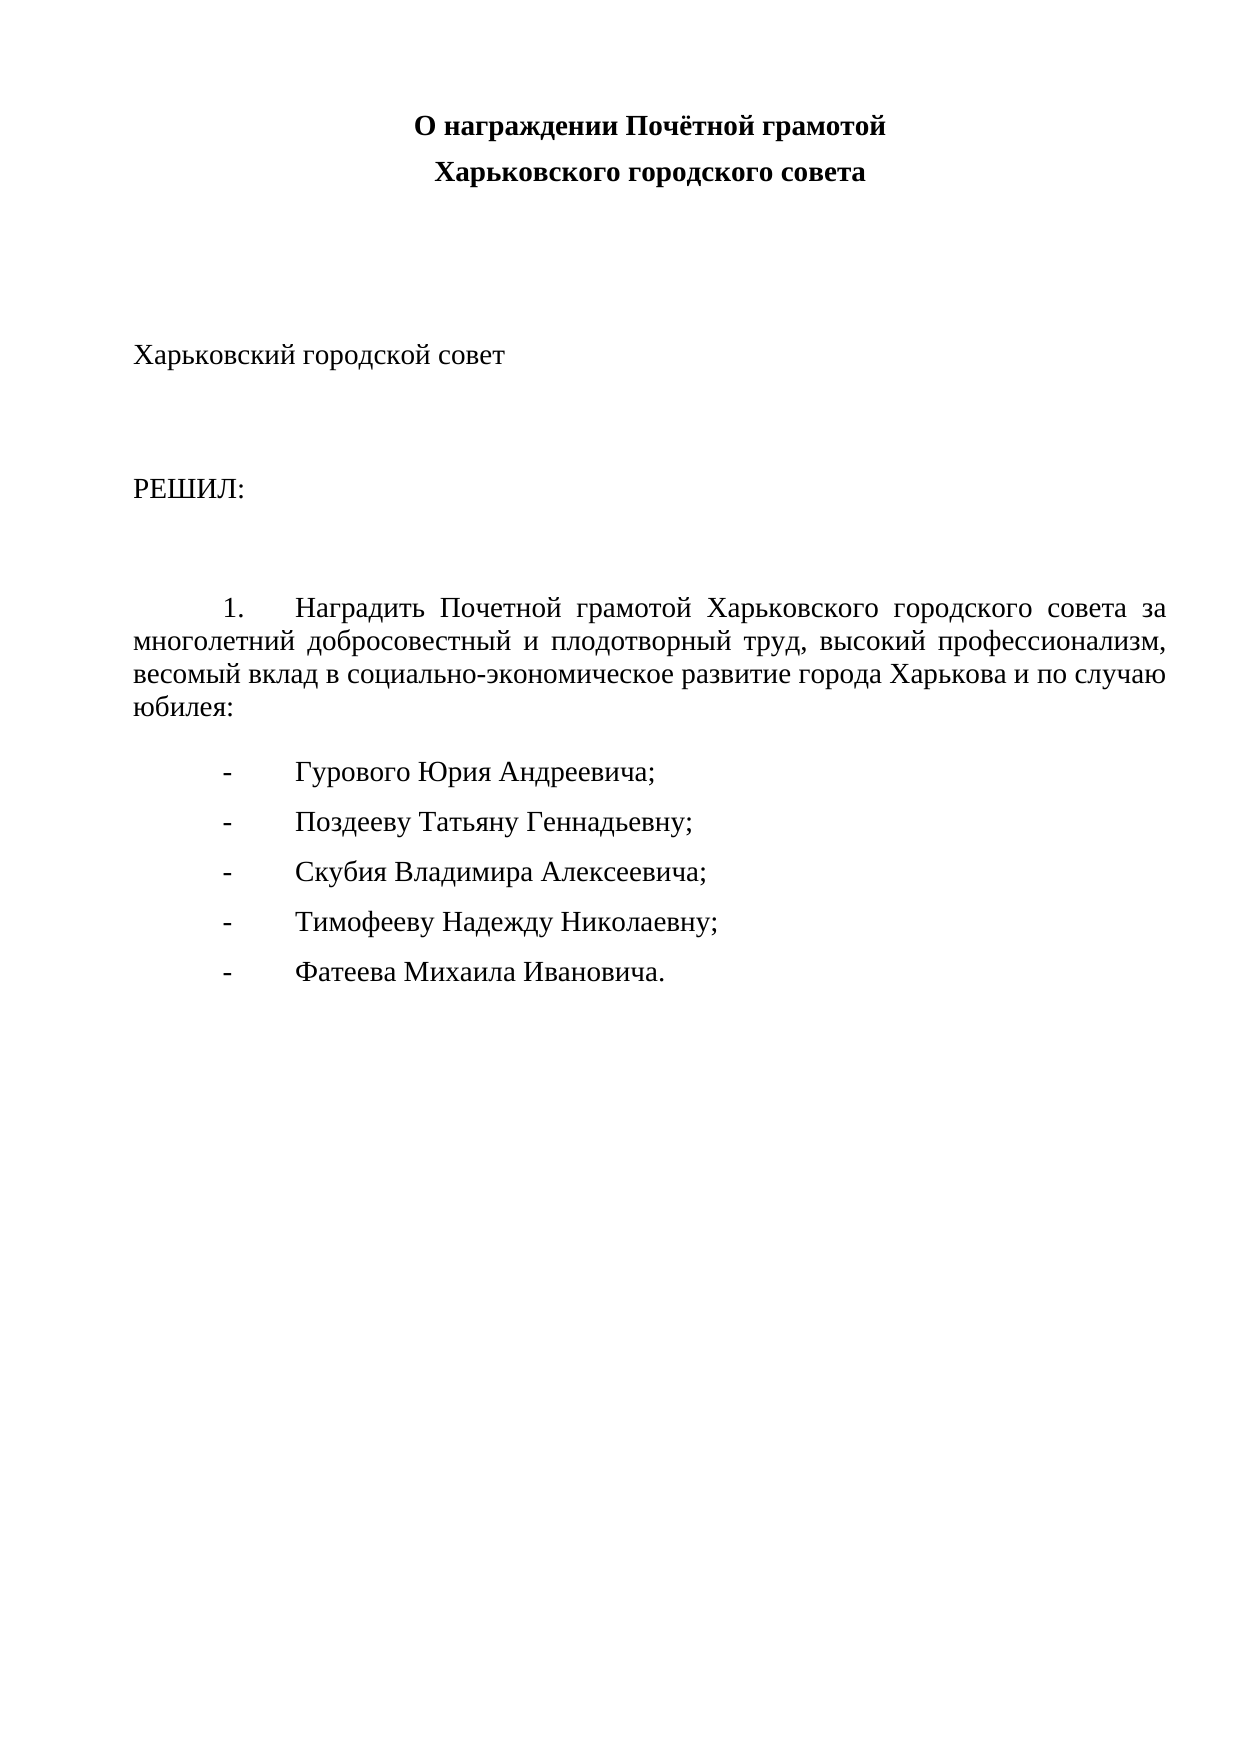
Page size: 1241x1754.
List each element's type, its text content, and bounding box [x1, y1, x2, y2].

text О награждении Почётной грамотой [133, 109, 1167, 142]
list Гурового Юрия Андреевича; [133, 741, 1167, 791]
text РЕШИЛ: [133, 475, 1167, 504]
list Тимофееву Надежду Николаевну; [133, 891, 1167, 941]
list Наградить Почетной грамотой Харьковского городского совета за многолетний добросовестный и плодотворный труд, высокий профессионализм, весомый вклад в социально-экономическое развитие города Харькова и по случаю юбилея: [133, 591, 1167, 723]
list Фатеева Михаила Ивановича. [133, 941, 1167, 991]
list Поздееву Татьяну Геннадьевну; [133, 791, 1167, 841]
list Скубия Владимира Алексеевича; [133, 841, 1167, 891]
text Харьковского городского совета [133, 155, 1167, 188]
text Харьковский городской совет [133, 338, 1167, 371]
